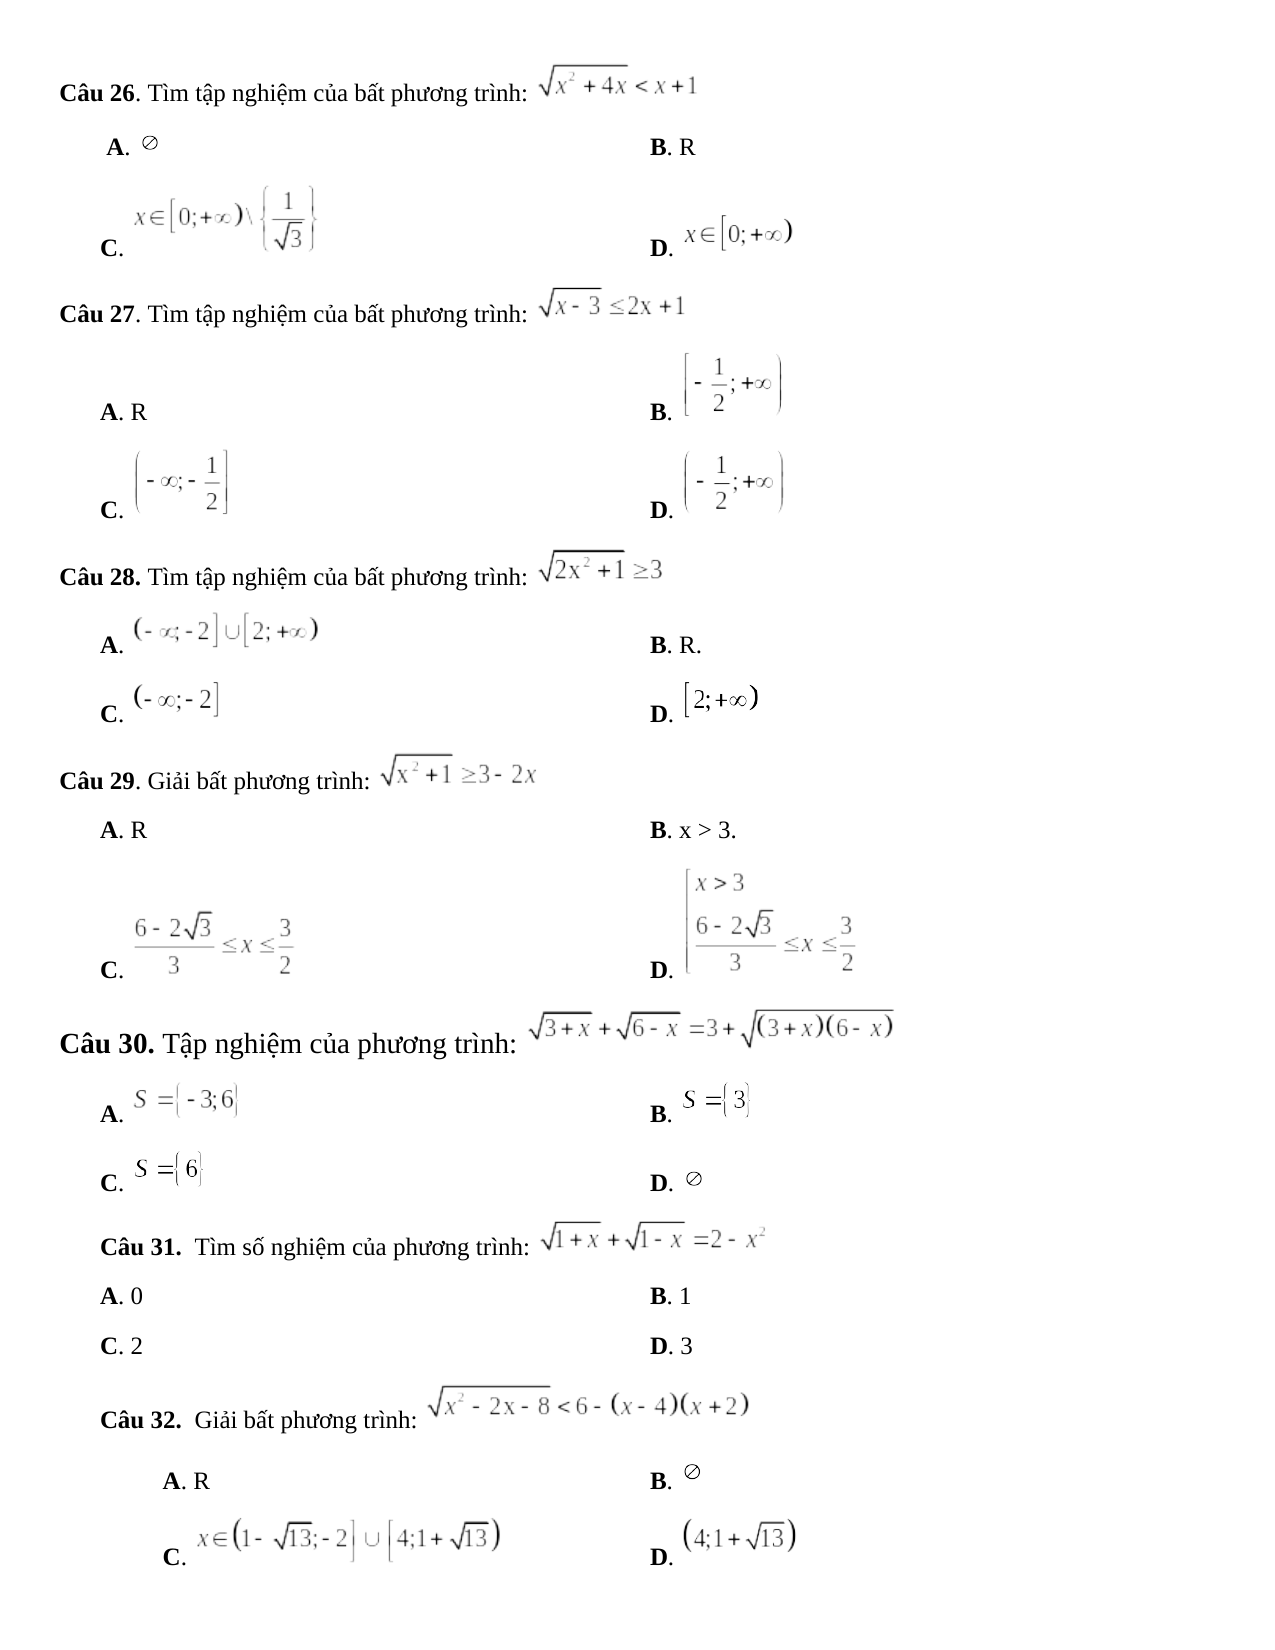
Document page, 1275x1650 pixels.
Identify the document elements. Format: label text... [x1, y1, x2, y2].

text Câu 31. Tìm số nghiệm của phương trình: [100, 1218, 1216, 1261]
text Câu 30. Tập nghiệm của phương trình: [59, 1005, 1216, 1060]
text C. 2 D. 3 [100, 1331, 1216, 1360]
text C. D. [100, 182, 1216, 262]
text Câu 28. Tìm tập nghiệm của bất phương trình: [59, 545, 1216, 591]
text A. B. R [100, 127, 1216, 161]
text C. D. [100, 1516, 1216, 1571]
text A. B. [100, 1081, 1216, 1128]
text A. 0 B. 1 [100, 1281, 1216, 1310]
text C. D. [100, 865, 1216, 984]
text Câu 32. Giải bất phương trình: [100, 1381, 1216, 1434]
text C. D. [100, 447, 1216, 524]
text A. R B. [100, 1455, 1216, 1495]
text C. D. [100, 680, 1216, 728]
text Câu 29. Giải bất phương trình: [59, 748, 1216, 794]
text A. R B. [100, 348, 1216, 426]
text Câu 26. Tìm tập nghiệm của bất phương trình: [59, 59, 1216, 107]
text A. R B. x > 3. [100, 815, 1216, 844]
text Câu 27. Tìm tập nghiệm của bất phương trình: [59, 283, 1216, 328]
text A. B. R. [100, 612, 1216, 659]
text C. D. [100, 1149, 1216, 1197]
